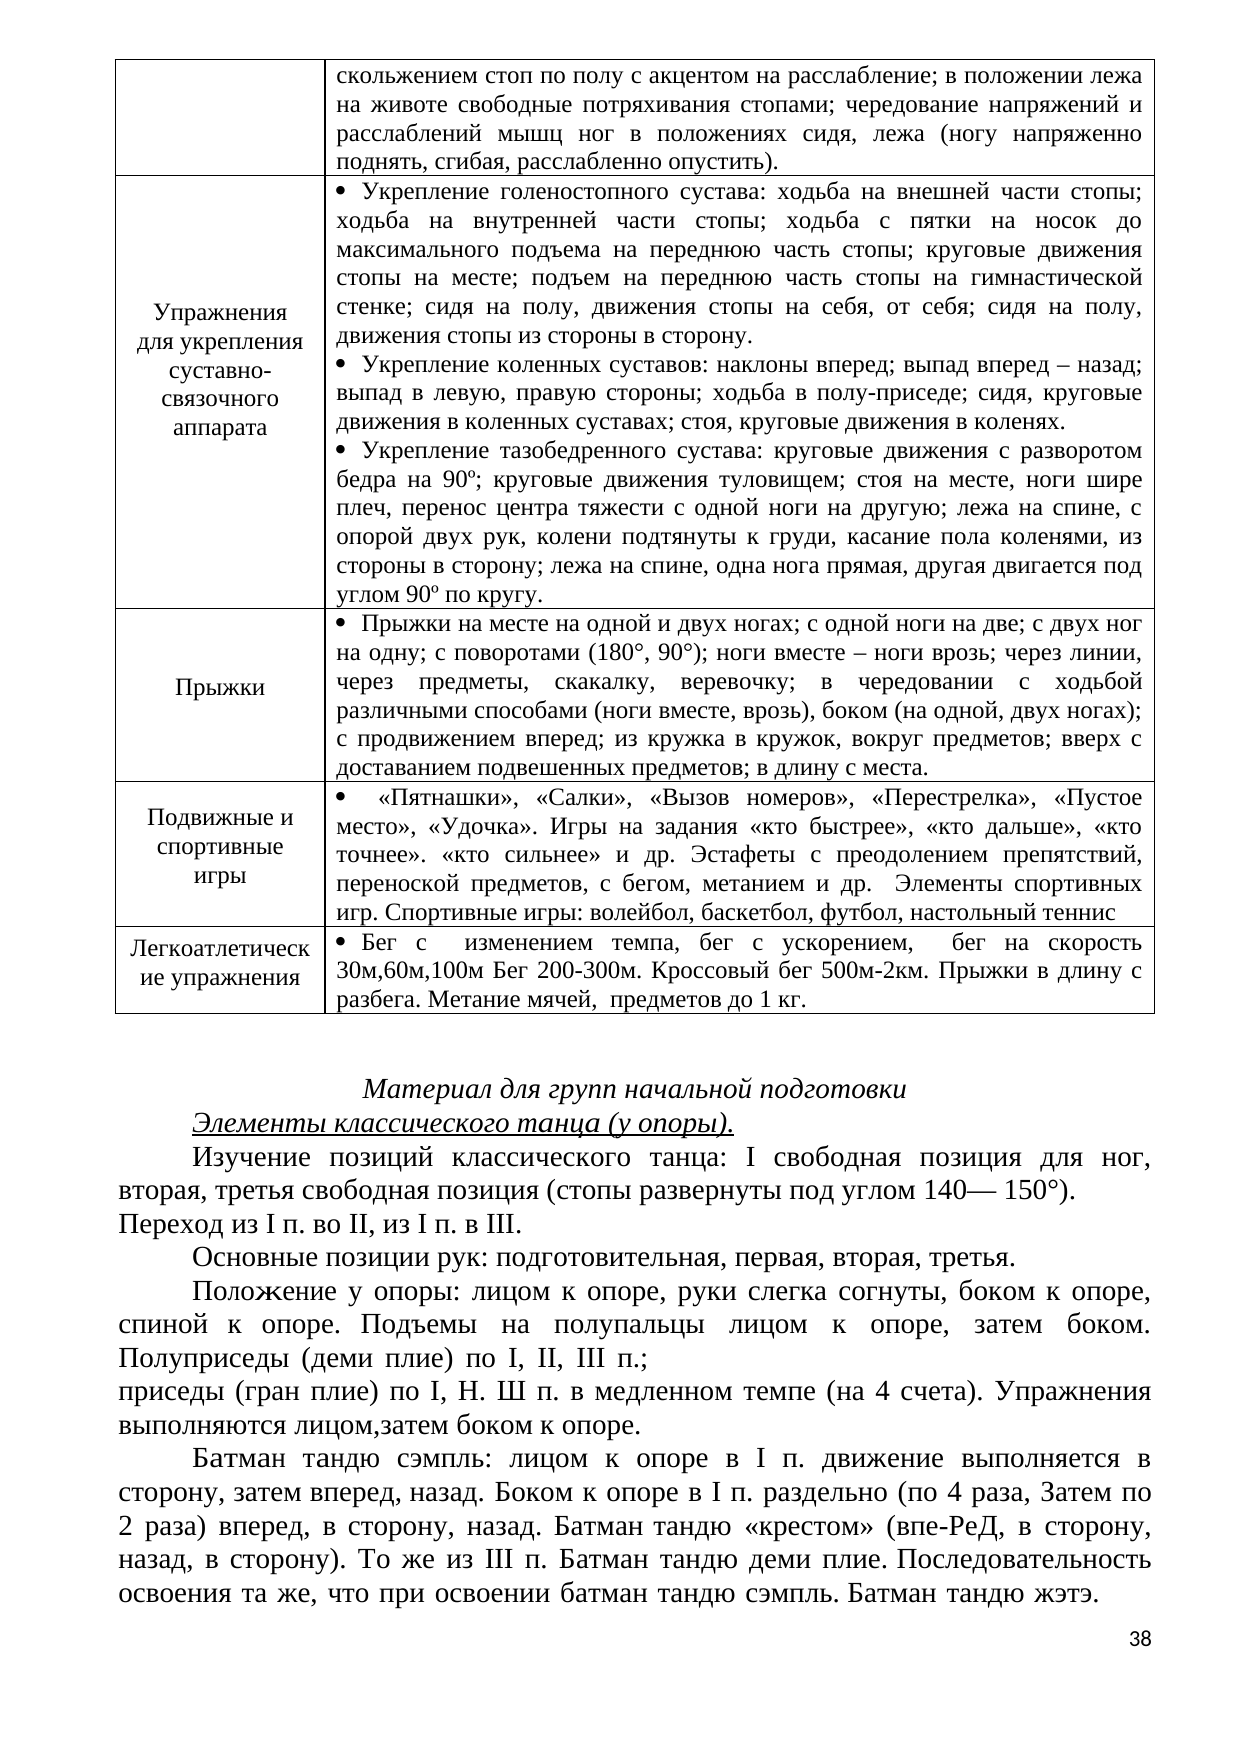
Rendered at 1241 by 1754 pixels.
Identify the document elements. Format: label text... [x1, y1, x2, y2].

text Батман тандю сэмпль: лицом к опоре в I п. движение выполняется в сторону, затем вперед, назад. Боком к опоре в I п. раздельно (по 4 раза, Затем по 2 раза) вперед, в сторону, назад. Батман тандю «крестом» (впе-РеД, в сторону, назад, в сторону). То же из III п. Батман тандю деми плие. Последовательность освоения та же, что при освоении батман тандю сэмпль. Батман тандю жэтэ. [118, 1441, 1152, 1608]
table_cell Упражнения для укрепления суставно-связочного аппарата [116, 176, 324, 607]
table_cell Бег с изменением темпа, бег с ускорением, бег на скорость 30м,60м,100м Бег 200-300м. Кроссовый бег 500м-2км. Прыжки в длину с разбега. Метание мячей, предметов до 1 кг. [326, 927, 1154, 1013]
text Элементы классического танца (у опоры). [118, 1105, 1152, 1139]
text Положение у опоры: лицом к опоре, руки слегка согнуты, боком к опоре, спиной к опоре. Подъемы на полупальцы лицом к опоре, затем боком. Полуприседы (деми плие) по I, II, III п.; [118, 1273, 1152, 1373]
table_cell Подвижные и спортивные игры [116, 782, 324, 926]
text приседы (гран плие) по I, Н. Ш п. в медленном темпе (на 4 счета). Упражнения выполняются лицом,затем боком к опоре. [118, 1373, 1152, 1441]
table_cell Прыжки на месте на одной и двух ногах; с одной ноги на две; с двух ног на одну; с поворотами (180°, 90°); ноги вместе – ноги врозь; через линии, через предметы, скакалку, веревочку; в чередовании с ходьбой различными способами (ноги вместе, врозь), боком (на одной, двух ногах); с продвижением вперед; из кружка в кружок, вокруг предметов; вверх с доставанием подвешенных предметов; в длину с места. [326, 609, 1154, 781]
text Переход из I п. во II, из I п. в III. [118, 1206, 1152, 1239]
table_cell Укрепление голеностопного сустава: ходьба на внешней части стопы; ходьба на внутренней части стопы; ходьба с пятки на носок до максимального подъема на переднюю часть стопы; круговые движения стопы на месте; подъем на переднюю часть стопы на гимнастической стенке; сидя на полу, движения стопы на себя, от себя; сидя на полу, движения стопы из стороны в сторону. Укрепление коленных суставов: наклоны вперед; выпад вперед – назад; выпад в левую, правую стороны; ходьба в полу-приседе; сидя, круговые движения в коленных суставах; стоя, круговые движения в коленях. Укрепление тазобедренного сустава: круговые движения с разворотом бедра на 90º; круговые движения туловищем; стоя на месте, ноги шире плеч, перенос центра тяжести с одной ноги на другую; лежа на спине, с опорой двух рук, колени подтянуты к груди, касание пола коленями, из стороны в сторону; лежа на спине, одна нога прямая, другая двигается под углом 90º по кругу. [326, 176, 1154, 607]
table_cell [116, 60, 324, 175]
text Материал для групп начальной подготовки [118, 1072, 1152, 1105]
table_cell Прыжки [116, 609, 324, 781]
table_cell «Пятнашки», «Салки», «Вызов номеров», «Перестрелка», «Пустое место», «Удочка». Игры на задания «кто быстрее», «кто дальше», «кто точнее». «кто сильнее» и др. Эстафеты с преодолением препятствий, переноской предметов, с бегом, метанием и др. Элементы спортивных игр. Спортивные игры: волейбол, баскетбол, футбол, настольный теннис [326, 782, 1154, 926]
table_cell Легкоатлетические упражнения [116, 927, 324, 1013]
text Основные позиции рук: подготовительная, первая, вторая, третья. [118, 1239, 1152, 1273]
text Изучение позиций классического танца: I свободная позиция для ног, вторая, третья свободная позиция (стопы развернуты под углом 140— 150°). [118, 1139, 1152, 1206]
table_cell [326, 60, 1154, 175]
